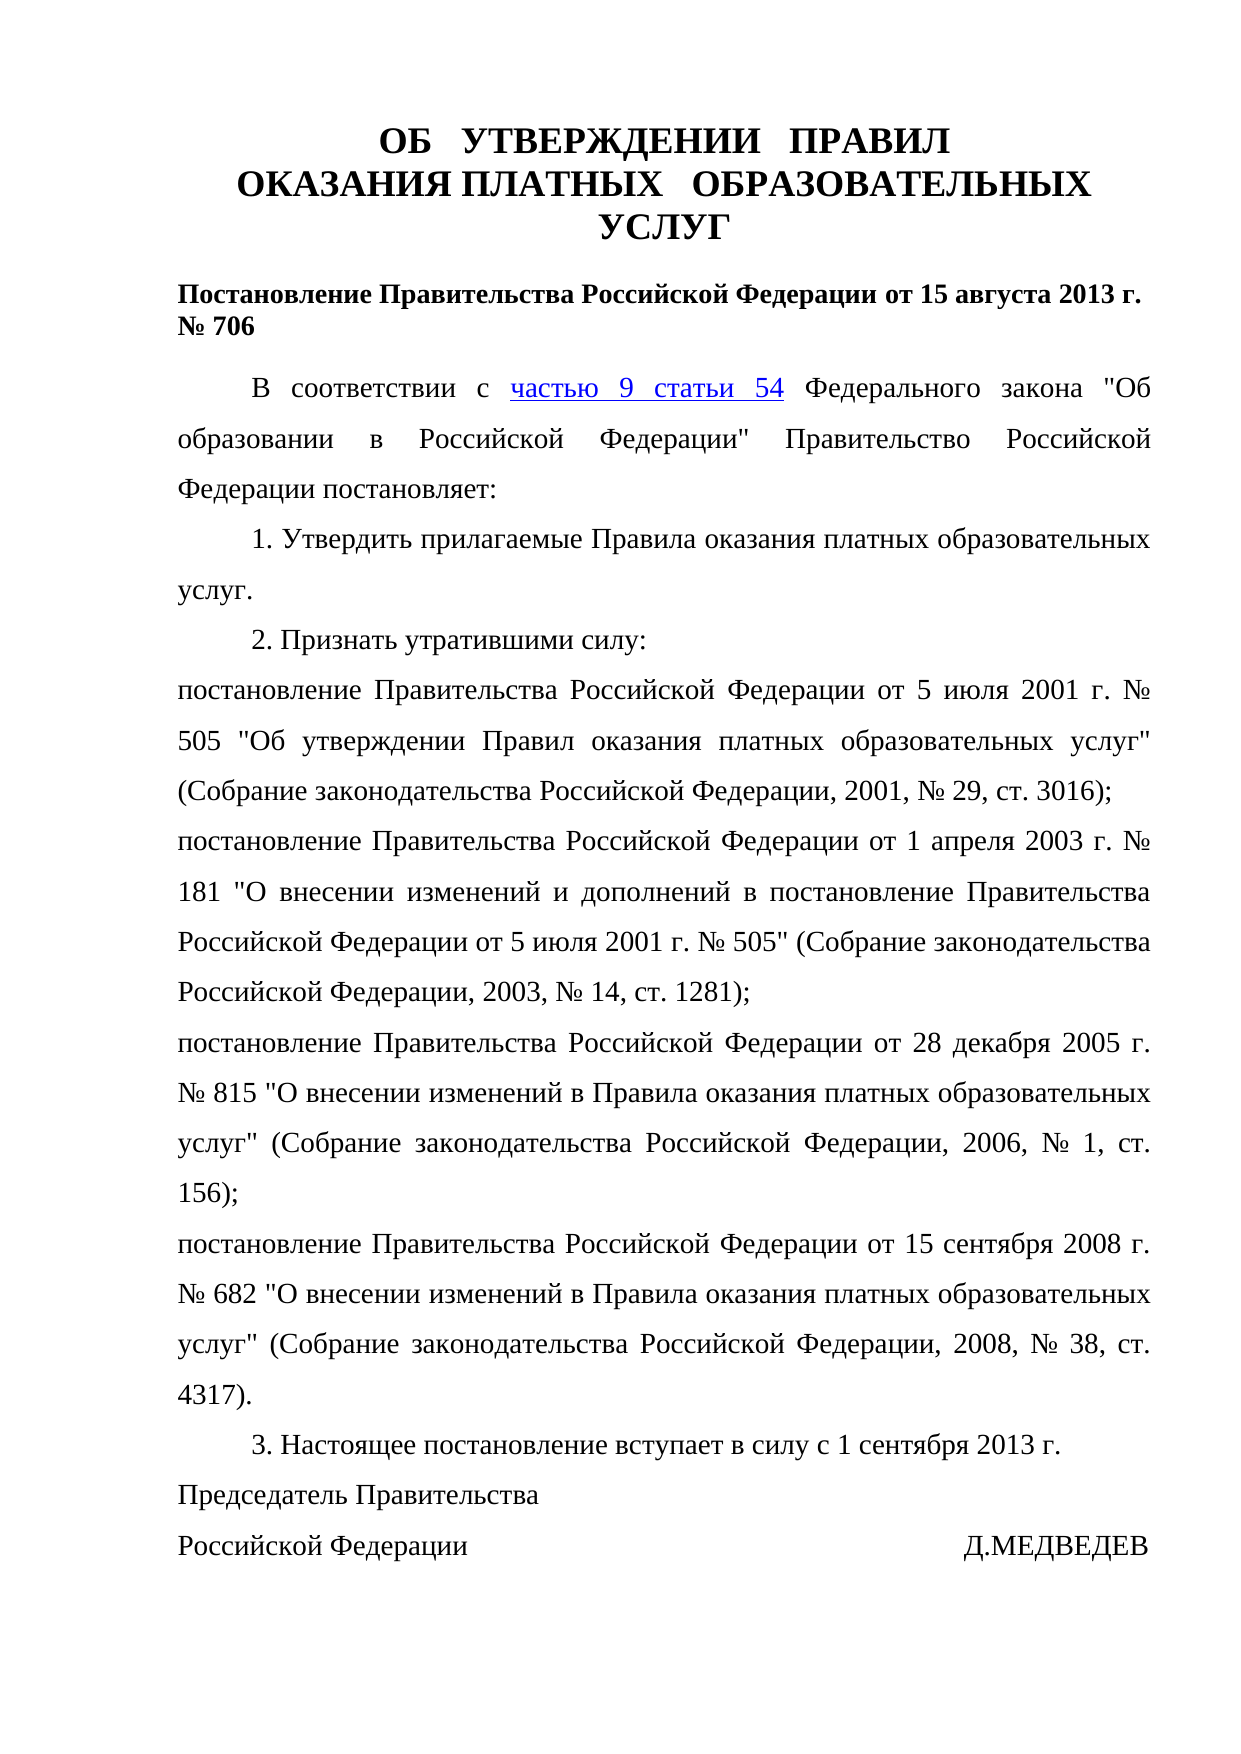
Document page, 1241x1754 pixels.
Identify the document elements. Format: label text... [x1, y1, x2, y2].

text Российской Федерации Д.МЕДВЕДЕВ [177, 1528, 1152, 1561]
text ОБ УТВЕРЖДЕНИИ ПРАВИЛ ОКАЗАНИЯ ПЛАТНЫХ ОБРАЗОВАТЕЛЬНЫХ УСЛУГ [177, 118, 1152, 247]
text Председатель Правительства [177, 1477, 1152, 1511]
text 1. Утвердить прилагаемые Правила оказания платных образовательных услуг. [177, 522, 1152, 605]
text 3. Настоящее постановление вступает в силу с 1 сентября 2013 г. [177, 1427, 1152, 1461]
text Постановление Правительства Российской Федерации от 15 августа 2013 г. № 706 [177, 277, 1152, 341]
text постановление Правительства Российской Федерации от 28 декабря 2005 г. № 815 "О внесении изменений в Правила оказания платных образовательных услуг" (Собрание законодательства Российской Федерации, 2006, № 1, ст. 156); [177, 1025, 1152, 1209]
text 2. Признать утратившими силу: [177, 622, 1152, 656]
text постановление Правительства Российской Федерации от 1 апреля 2003 г. № 181 "О внесении изменений и дополнений в постановление Правительства Российской Федерации от 5 июля 2001 г. № 505" (Собрание законодательства Российской Федерации, 2003, № 14, ст. 1281); [177, 823, 1152, 1008]
text постановление Правительства Российской Федерации от 5 июля 2001 г. № 505 "Об утверждении Правил оказания платных образовательных услуг" (Собрание законодательства Российской Федерации, 2001, № 29, ст. 3016); [177, 672, 1152, 807]
text В соответствии с частью 9 статьи 54 Федерального закона "Об образовании в Российской Федерации" Правительство Российской Федерации постановляет: [177, 371, 1152, 505]
text постановление Правительства Российской Федерации от 15 сентября 2008 г. № 682 "О внесении изменений в Правила оказания платных образовательных услуг" (Собрание законодательства Российской Федерации, 2008, № 38, ст. 4317). [177, 1226, 1152, 1410]
